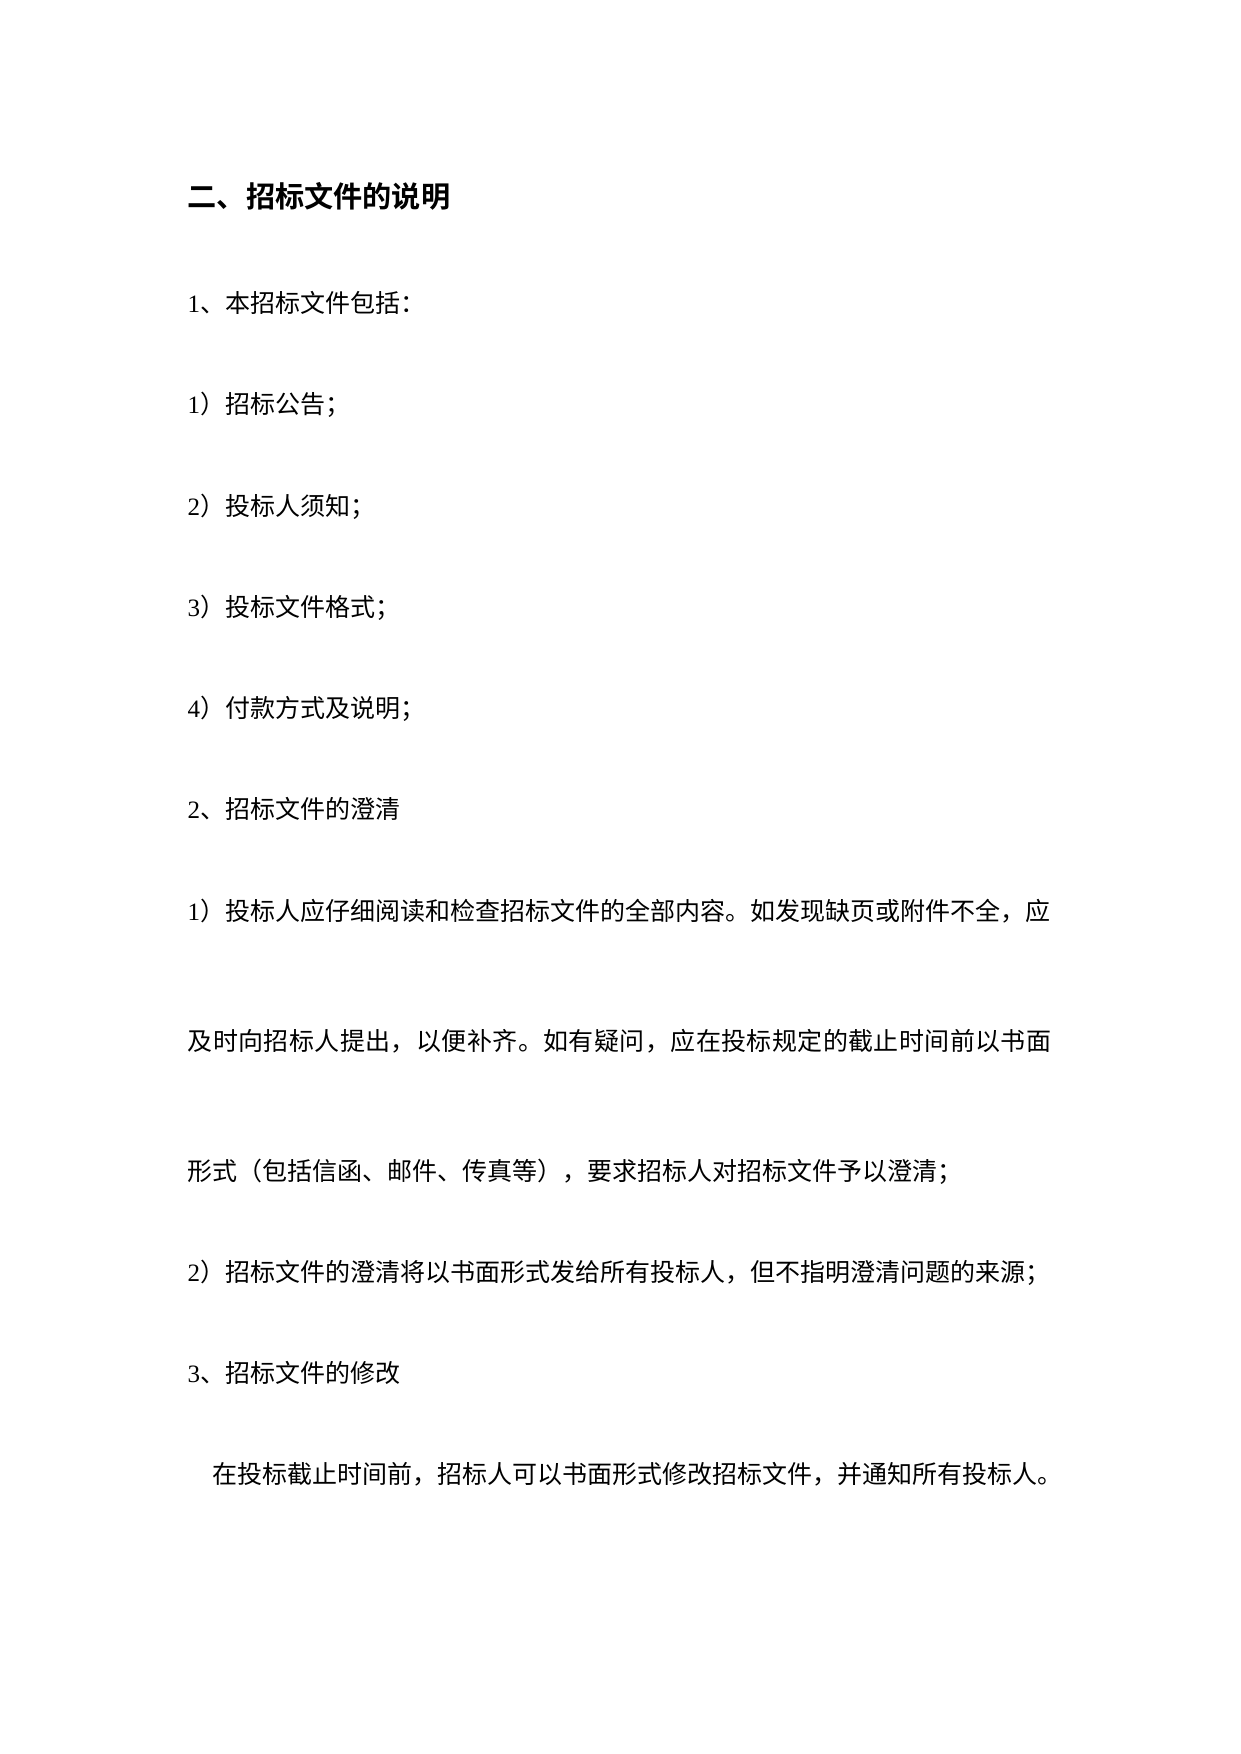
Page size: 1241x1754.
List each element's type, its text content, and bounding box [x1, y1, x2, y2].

text 3、招标文件的修改 [187, 1339, 1053, 1404]
text 1、本招标文件包括： [187, 269, 1053, 334]
text 1）招标公告； [187, 371, 1053, 436]
text 3）投标文件格式； [187, 573, 1053, 638]
text 4）付款方式及说明； [187, 674, 1053, 739]
text 2）投标人须知； [187, 472, 1053, 537]
text 在投标截止时间前，招标人可以书面形式修改招标文件，并通知所有投标人。 [187, 1441, 1053, 1506]
text 二、招标文件的说明 [187, 162, 1053, 227]
text 2）招标文件的澄清将以书面形式发给所有投标人，但不指明澄清问题的来源； [187, 1238, 1053, 1303]
text 1）投标人应仔细阅读和检查招标文件的全部内容。如发现缺页或附件不全，应及时向招标人提出，以便补齐。如有疑问，应在投标规定的截止时间前以书面形式（包括信函、邮件、传真等），要求招标人对招标文件予以澄清； [187, 877, 1053, 1202]
text 2、招标文件的澄清 [187, 776, 1053, 841]
